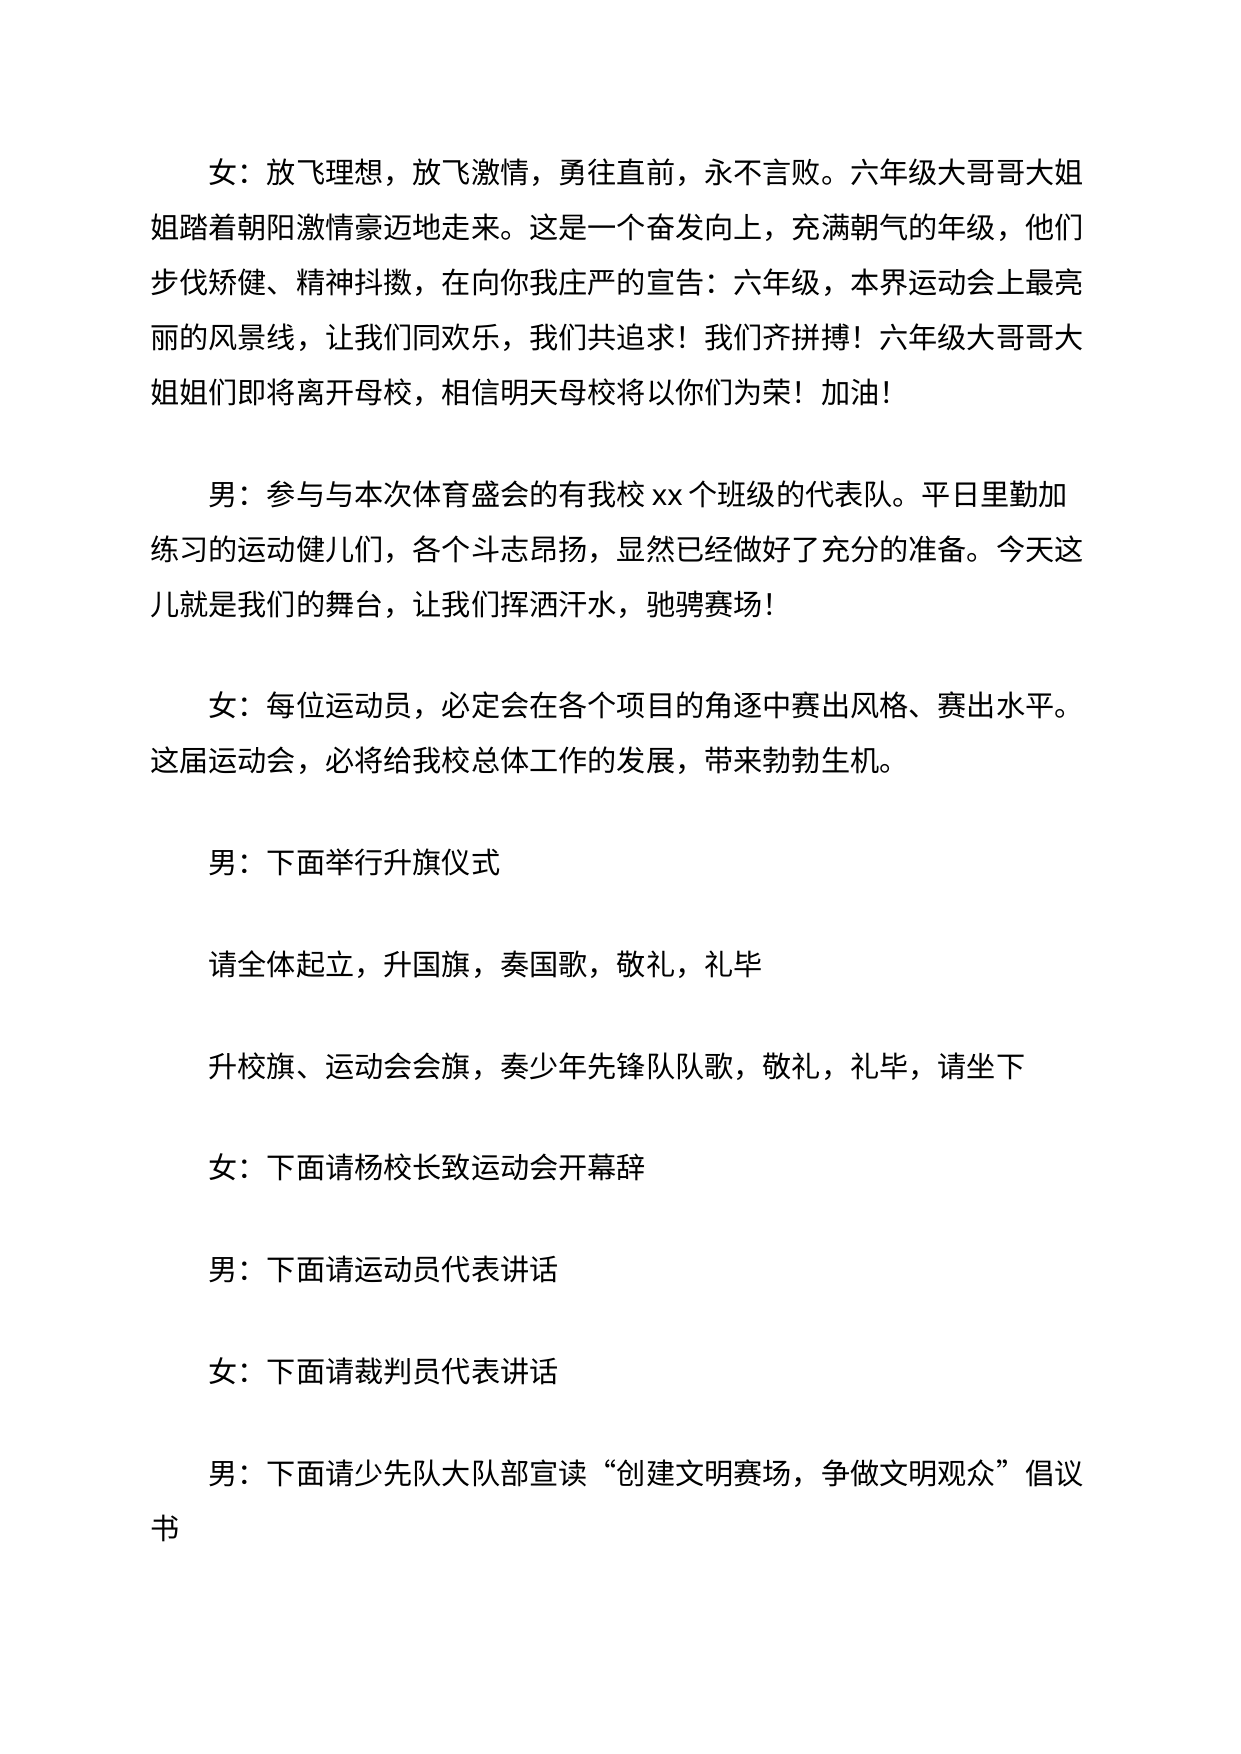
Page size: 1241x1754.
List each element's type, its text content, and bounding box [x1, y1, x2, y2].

text 男：下面举行升旗仪式 [150, 840, 1090, 882]
text 女：下面请杨校长致运动会开幕辞 [150, 1145, 1090, 1187]
text 女：下面请裁判员代表讲话 [150, 1348, 1090, 1391]
text 女：每位运动员，必定会在各个项目的角逐中赛出风格、赛出水平。这届运动会，必将给我校总体工作的发展，带来勃勃生机。 [150, 683, 1090, 780]
text 女：放飞理想，放飞激情，勇往直前，永不言败。六年级大哥哥大姐姐踏着朝阳激情豪迈地走来。这是一个奋发向上，充满朝气的年级，他们步伐矫健、精神抖擞，在向你我庄严的宣告：六年级，本界运动会上最亮丽的风景线，让我们同欢乐，我们共追求！我们齐拼搏！六年级大哥哥大姐姐们即将离开母校，相信明天母校将以你们为荣！加油！ [150, 150, 1090, 412]
text 男：下面请运动员代表讲话 [150, 1247, 1090, 1289]
text 升校旗、运动会会旗，奏少年先锋队队歌，敬礼，礼毕，请坐下 [150, 1043, 1090, 1086]
text 男：下面请少先队大队部宣读“创建文明赛场，争做文明观众”倡议书 [150, 1450, 1090, 1547]
text 男：参与与本次体育盛会的有我校xx个班级的代表队。平日里勤加练习的运动健儿们，各个斗志昂扬，显然已经做好了充分的准备。今天这儿就是我们的舞台，让我们挥洒汗水，驰骋赛场！ [150, 471, 1090, 623]
text 请全体起立，升国旗，奏国歌，敬礼，礼毕 [150, 941, 1090, 984]
